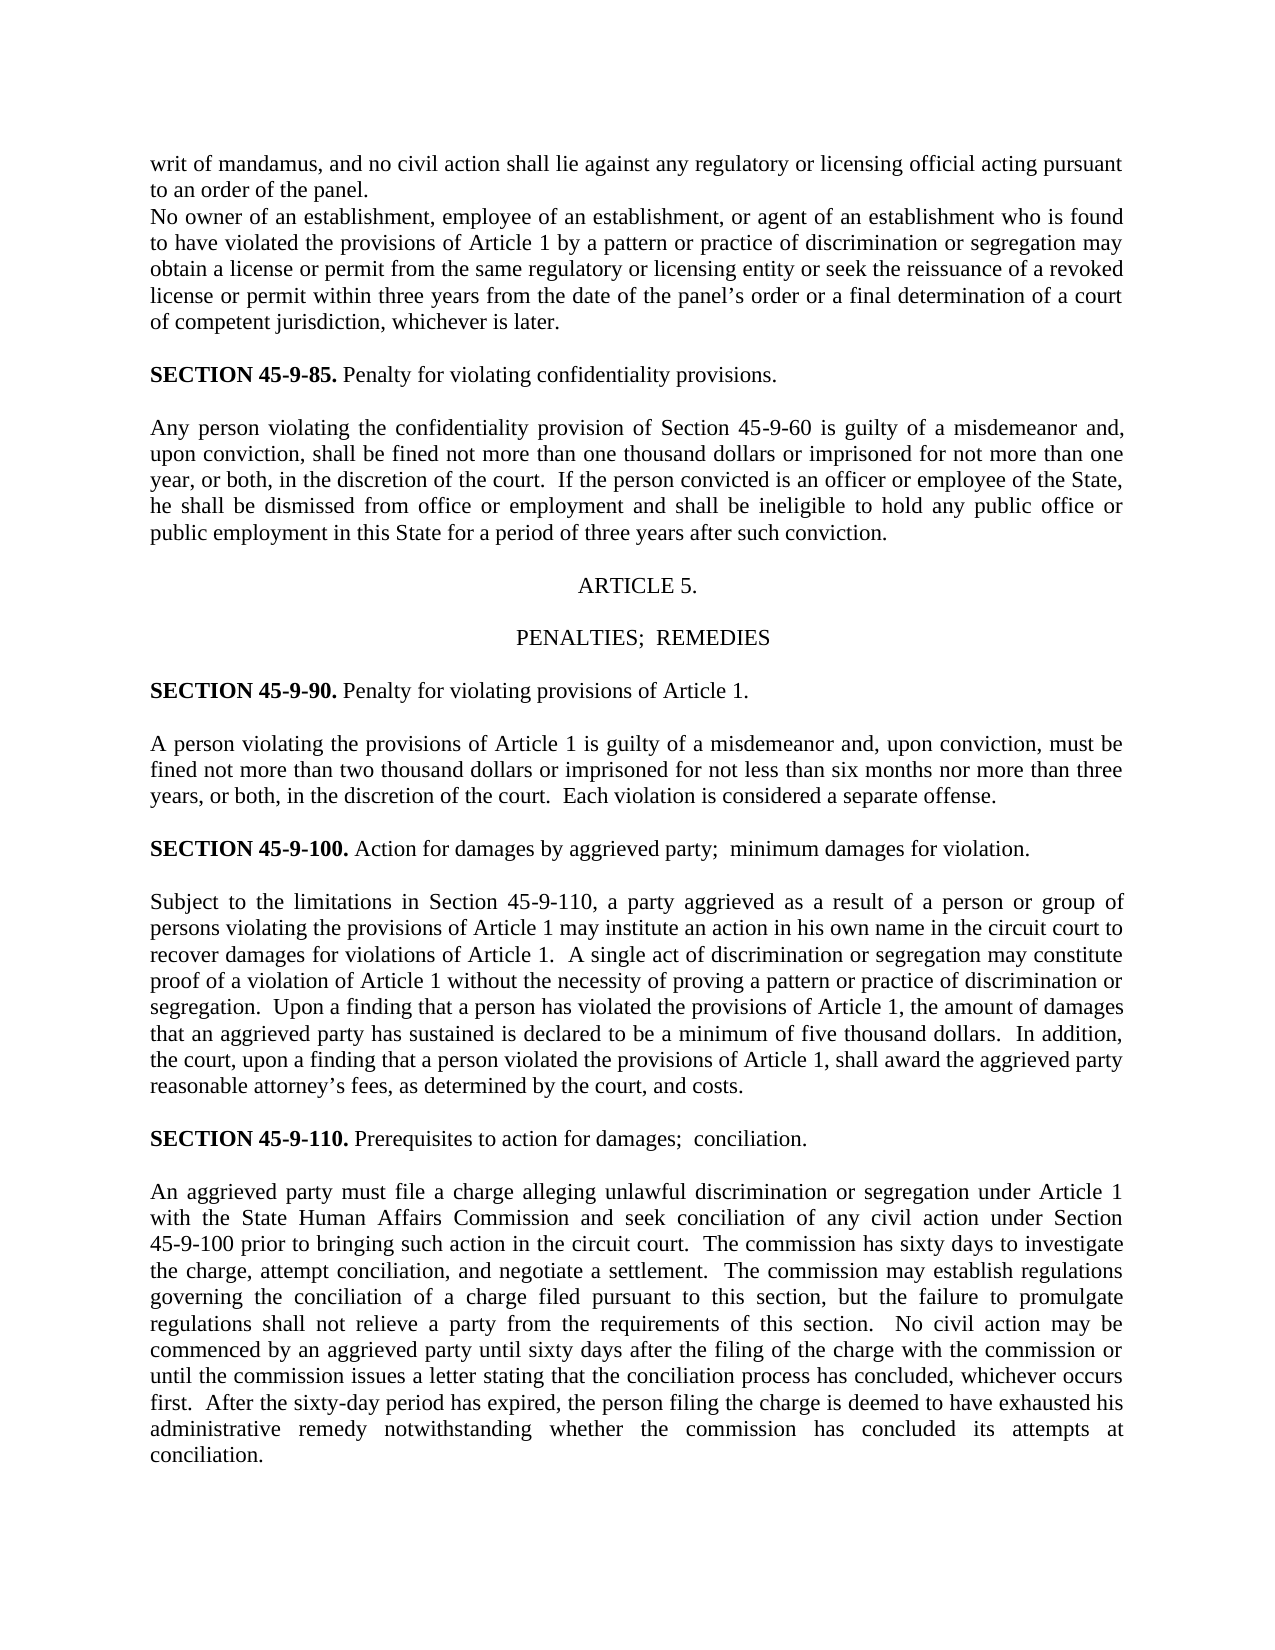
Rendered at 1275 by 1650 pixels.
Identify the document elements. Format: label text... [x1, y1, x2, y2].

text SECTION 45-9-90. Penalty for violating provisions of Article 1. [150, 677, 1125, 703]
text SECTION 45-9-100. Action for damages by aggrieved party; minimum damages for violation. [150, 835, 1125, 862]
text SECTION 45-9-110. Prerequisites to action for damages; conciliation. [150, 1125, 1125, 1151]
text An aggrieved party must file a charge alleging unlawful discrimination or segregation under Article 1 with the State Human Affairs Commission and seek conciliation of any civil action under Section 45-9-100 prior to bringing such action in the circuit court. The commission has sixty days to investigate the charge, attempt conciliation, and negotiate a settlement. The commission may establish regulations governing the conciliation of a charge filed pursuant to this section, but the failure to promulgate regulations shall not relieve a party from the requirements of this section. No civil action may be commenced by an aggrieved party until sixty days after the filing of the charge with the commission or until the commission issues a letter stating that the conciliation process has concluded, whichever occurs first. After the sixty-day period has expired, the person filing the charge is deemed to have exhausted his administrative remedy notwithstanding whether the commission has concluded its attempts at conciliation. [150, 1178, 1125, 1468]
text A person violating the provisions of Article 1 is guilty of a misdemeanor and, upon conviction, must be fined not more than two thousand dollars or imprisoned for not less than six months nor more than three years, or both, in the discretion of the court. Each violation is considered a separate offense. [150, 730, 1125, 809]
text PENALTIES; REMEDIES [150, 624, 1125, 651]
text SECTION 45-9-85. Penalty for violating confidentiality provisions. [150, 361, 1125, 387]
text ARTICLE 5. [150, 572, 1125, 598]
text Subject to the limitations in Section 45-9-110, a party aggrieved as a result of a person or group of persons violating the provisions of Article 1 may institute an action in his own name in the circuit court to recover damages for violations of Article 1. A single act of discrimination or segregation may constitute proof of a violation of Article 1 without the necessity of proving a pattern or practice of discrimination or segregation. Upon a finding that a person has violated the provisions of Article 1, the amount of damages that an aggrieved party has sustained is declared to be a minimum of five thousand dollars. In addition, the court, upon a finding that a person violated the provisions of Article 1, shall award the aggrieved party reasonable attorney’s fees, as determined by the court, and costs. [150, 888, 1125, 1099]
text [150, 150, 1125, 203]
text Any person violating the confidentiality provision of Section 45-9-60 is guilty of a misdemeanor and, upon conviction, shall be fined not more than one thousand dollars or imprisoned for not more than one year, or both, in the discretion of the court. If the person convicted is an officer or employee of the State, he shall be dismissed from office or employment and shall be ineligible to hold any public office or public employment in this State for a period of three years after such conviction. [150, 413, 1125, 545]
text No owner of an establishment, employee of an establishment, or agent of an establishment who is found to have violated the provisions of Article 1 by a pattern or practice of discrimination or segregation may obtain a license or permit from the same regulatory or licensing entity or seek the reissuance of a revoked license or permit within three years from the date of the panel’s order or a final determination of a court of competent jurisdiction, whichever is later. [150, 203, 1125, 334]
